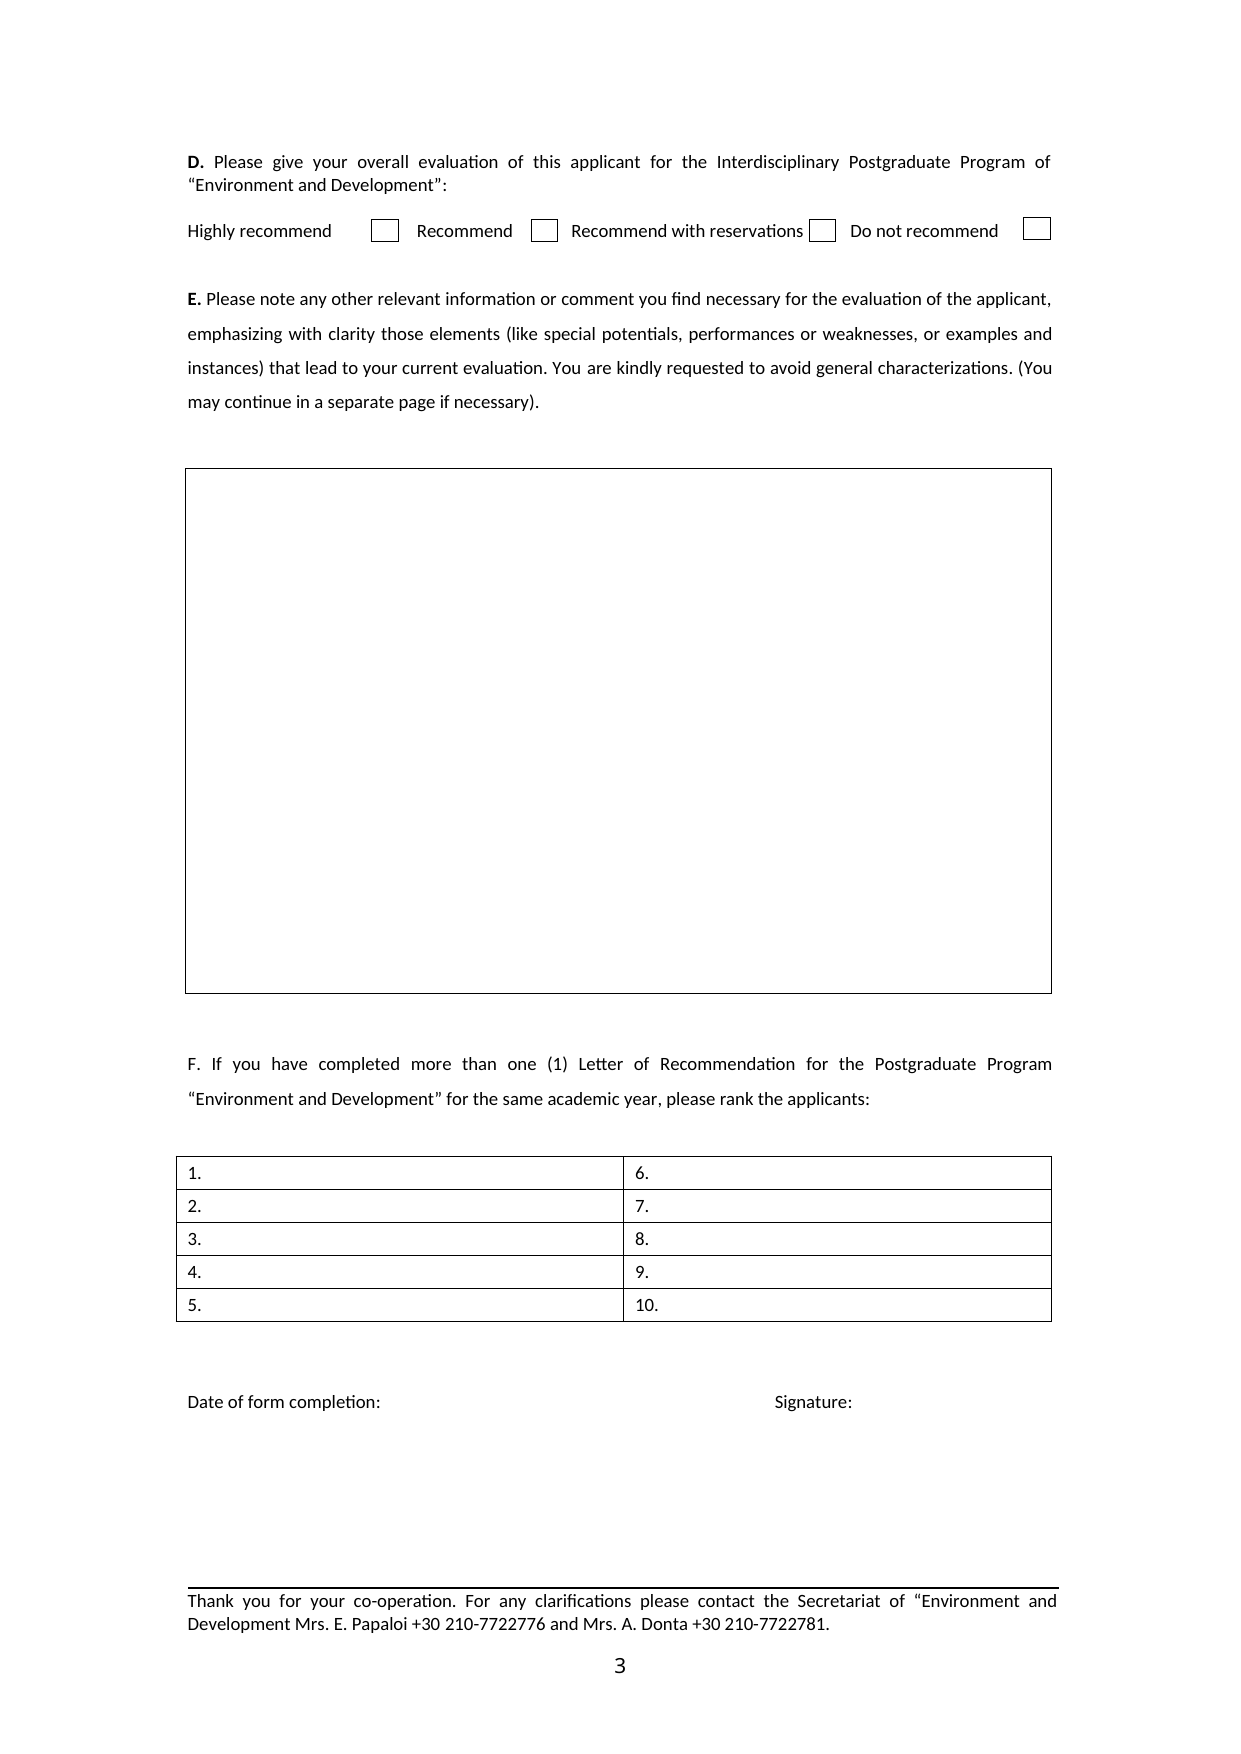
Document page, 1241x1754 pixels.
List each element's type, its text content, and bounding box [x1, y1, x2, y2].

table_cell 5. [177, 1289, 623, 1321]
table_cell 9. [624, 1256, 1051, 1288]
table_header 6. [624, 1157, 1051, 1189]
text E. Please note any other relevant information or comment you find necessary for the evaluation of the applicant, emphasizing with clarity those elements (like special potentials, performances or weaknesses, or examples and instances) that lead to your current evaluation. You are kindly requested to avoid general characterizations. (You may continue in a separate page if necessary). [187, 287, 1053, 413]
table_cell 7. [624, 1190, 1051, 1222]
table_cell 3. [177, 1223, 623, 1255]
text Thank you for your co-operation. For any clarifications please contact the Secretariat of “Environment and Development Mrs. E. Papaloi +30 210-7722776 and Mrs. A. Donta +30 210-7722781. [187, 1589, 1059, 1635]
table_cell 4. [177, 1256, 623, 1288]
text Date of form completion: Signature: [187, 1391, 1053, 1413]
table_cell 8. [624, 1223, 1051, 1255]
text Highly recommend Recommend Recommend with reservations Do not recommend [836, 219, 1053, 242]
text F. If you have completed more than one (1) Letter of Recommendation for the Postgraduate Program “Environment and Development” for the same academic year, please rank the applicants: [187, 1052, 1053, 1110]
table_header 1. [177, 1157, 623, 1189]
table_cell 2. [177, 1190, 623, 1222]
table_cell 10. [624, 1289, 1051, 1321]
text D. Please give your overall evaluation of this applicant for the Interdisciplinary Postgraduate Program of “Environment and Development”: [187, 150, 1053, 196]
text Highly recommend Recommend Recommend with reservations Do not recommend [558, 219, 809, 242]
